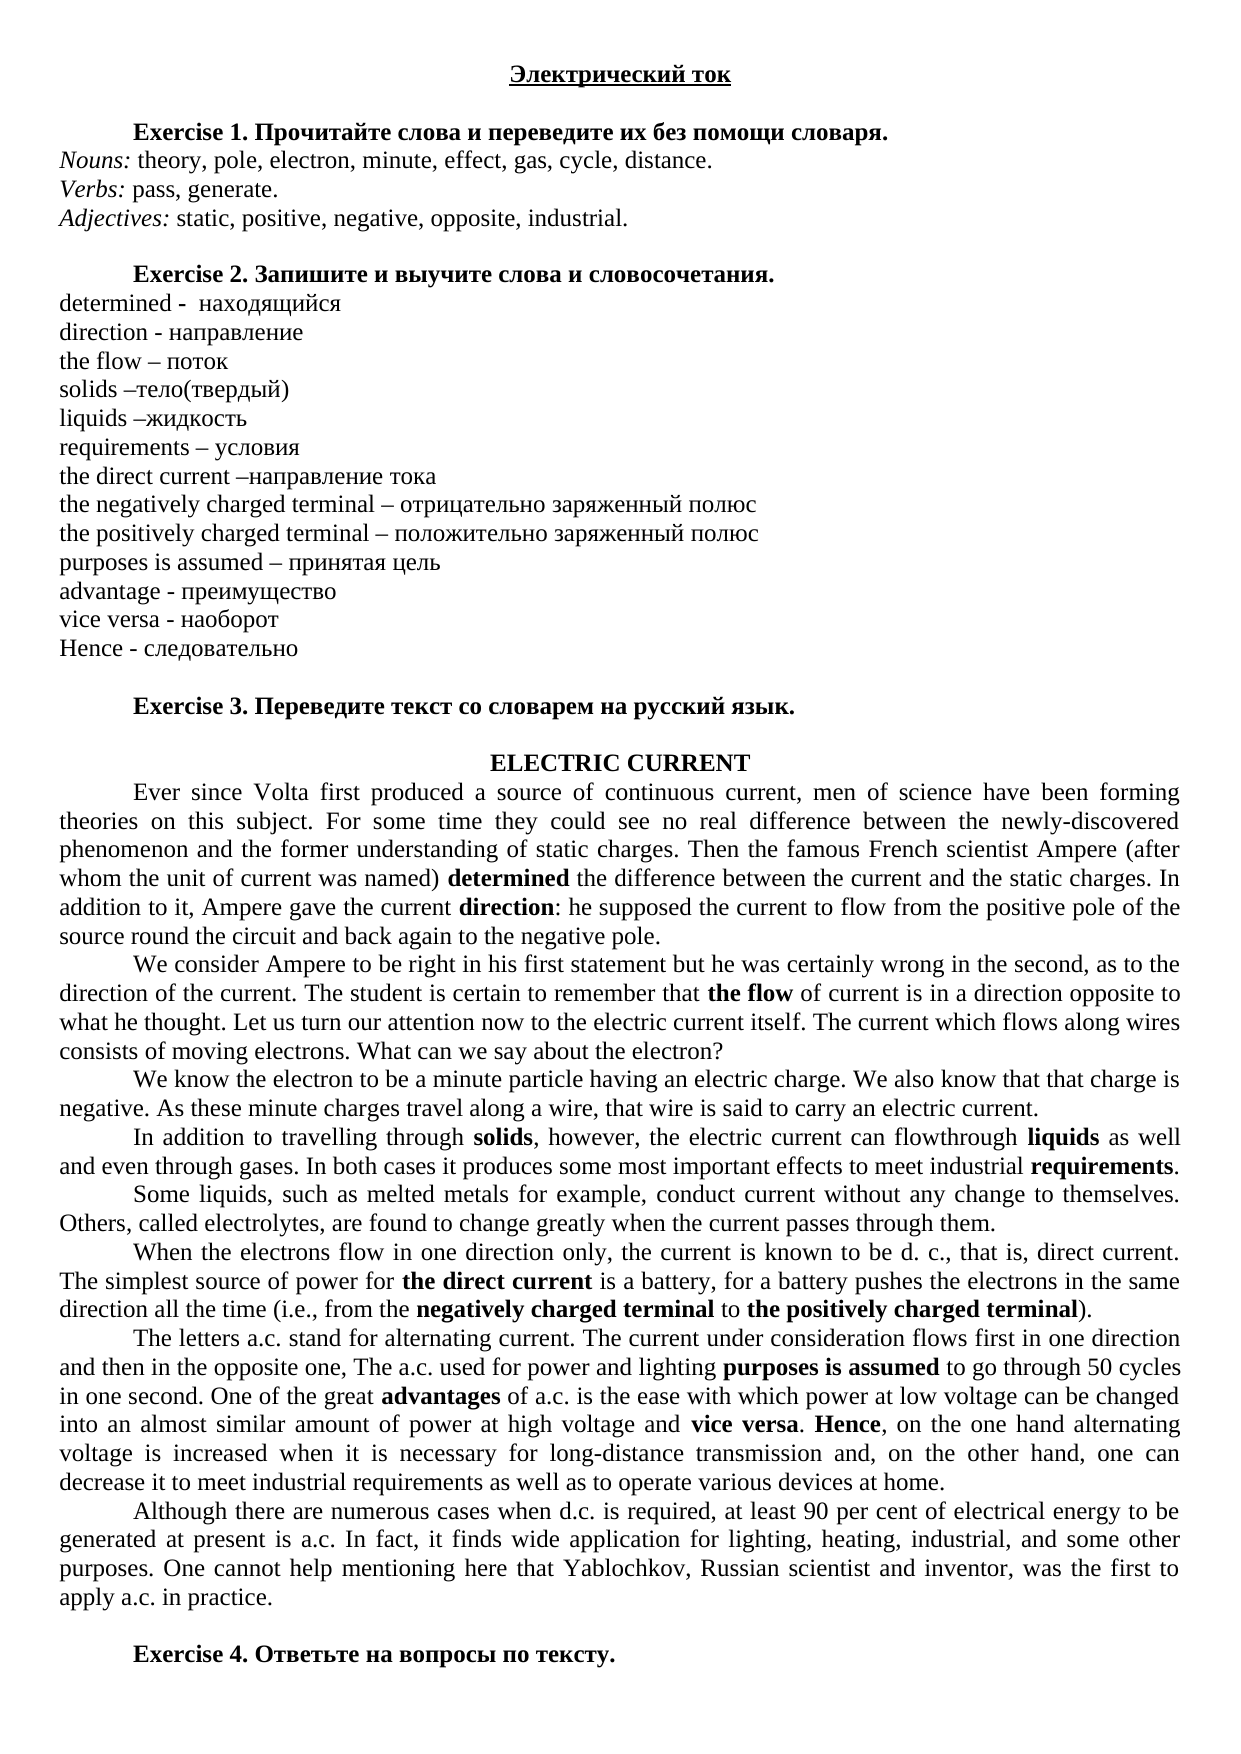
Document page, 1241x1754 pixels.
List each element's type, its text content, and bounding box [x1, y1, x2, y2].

text The letters a.c. stand for alternating current. The current under consideration flows first in one direction and then in the opposite one, The a.c. used for power and lighting purposes is assumed to go through 50 cycles in one second. One of the great advantages of a.c. is the ease with which power at low voltage can be changed into an almost similar amount of power at high voltage and vice versa. Hence, on the one hand alternating voltage is increased when it is necessary for long-distance transmission and, on the other hand, one can decrease it to meet industrial requirements as well as to operate various devices at home. [59, 1323, 1181, 1496]
text Verbs: pass, generate. [59, 174, 1181, 203]
list the negatively charged terminal – отрицательно заряженный полюс [59, 489, 1181, 518]
list direction - направление [59, 317, 1181, 346]
text Some liquids, such as melted metals for example, conduct current without any change to themselves. Others, called electrolytes, are found to change greatly when the current passes through them. [59, 1179, 1181, 1237]
text ELECTRIC CURRENT [59, 748, 1181, 777]
text We consider Ampere to be right in his first statement but he was certainly wrong in the second, as to the direction of the current. The student is certain to remember that the flow of current is in a direction opposite to what he thought. Let us turn our attention now to the electric current itself. The current which flows along wires consists of moving electrons. What can we say about the electron? [59, 949, 1181, 1064]
list vice versa - наоборот [59, 604, 1181, 633]
list solids –тело(твердый) [59, 374, 1181, 403]
text Adjectives: static, positive, negative, opposite, industrial. [59, 203, 1181, 232]
list purposes is assumed – принятая цель [59, 547, 1181, 576]
text We know the electron to be a minute particle having an electric charge. We also know that that charge is negative. As these minute charges travel along a wire, that wire is said to carry an electric current. [59, 1064, 1181, 1122]
text In addition to travelling through solids, however, the electric current can flowthrough liquids as well and even through gases. In both cases it produces some most important effects to meet industrial requirements. [59, 1122, 1181, 1179]
list the direct current –направление тока [59, 461, 1181, 489]
text Ever since Volta first produced a source of continuous current, men of science have been forming theories on this subject. For some time they could see no real difference between the newly-discovered phenomenon and the former understanding of static charges. Then the famous French scientist Ampere (after whom the unit of current was named) determined the difference between the current and the static charges. In addition to it, Ampere gave the current direction: he supposed the current to flow from the positive pole of the source round the circuit and back again to the negative pole. [59, 777, 1181, 949]
list the positively charged terminal – положительно заряженный полюс [59, 518, 1181, 547]
text Электрический ток [59, 59, 1181, 88]
text Although there are numerous cases when d.c. is required, at least 90 per cent of electrical energy to be generated at present is a.c. In fact, it finds wide application for lighting, heating, industrial, and some other purposes. One cannot help mentioning here that Yablochkov, Russian scientist and inventor, was the first to apply a.c. in practice. [59, 1496, 1181, 1611]
list liquids –жидкость [59, 403, 1181, 432]
text When the electrons flow in one direction only, the current is known to be d. c., that is, direct current. The simplest source of power for the direct current is a battery, for a battery pushes the electrons in the same direction all the time (i.e., from the negatively charged terminal to the positively charged terminal). [59, 1237, 1181, 1323]
text Exercise 1. Прочитайте слова и переведите их без помощи словаря. [59, 117, 1181, 145]
text Nouns: theory, pole, electron, minute, effect, gas, cycle, distance. [59, 145, 1181, 174]
list requirements – условия [59, 432, 1181, 461]
list Exercise 3. Переведите текст со словарем на русский язык. [59, 691, 1181, 719]
list advantage - преимущество [59, 576, 1181, 604]
text Exercise 4. Ответьте на вопросы по тексту. [55, 1639, 1181, 1668]
list Exercise 2. Запишите и выучите слова и словосочетания. [59, 259, 1181, 288]
list the flow – поток [59, 346, 1181, 374]
list determined - находящийся [59, 288, 1181, 317]
list Hence - следовательно [59, 633, 1181, 662]
